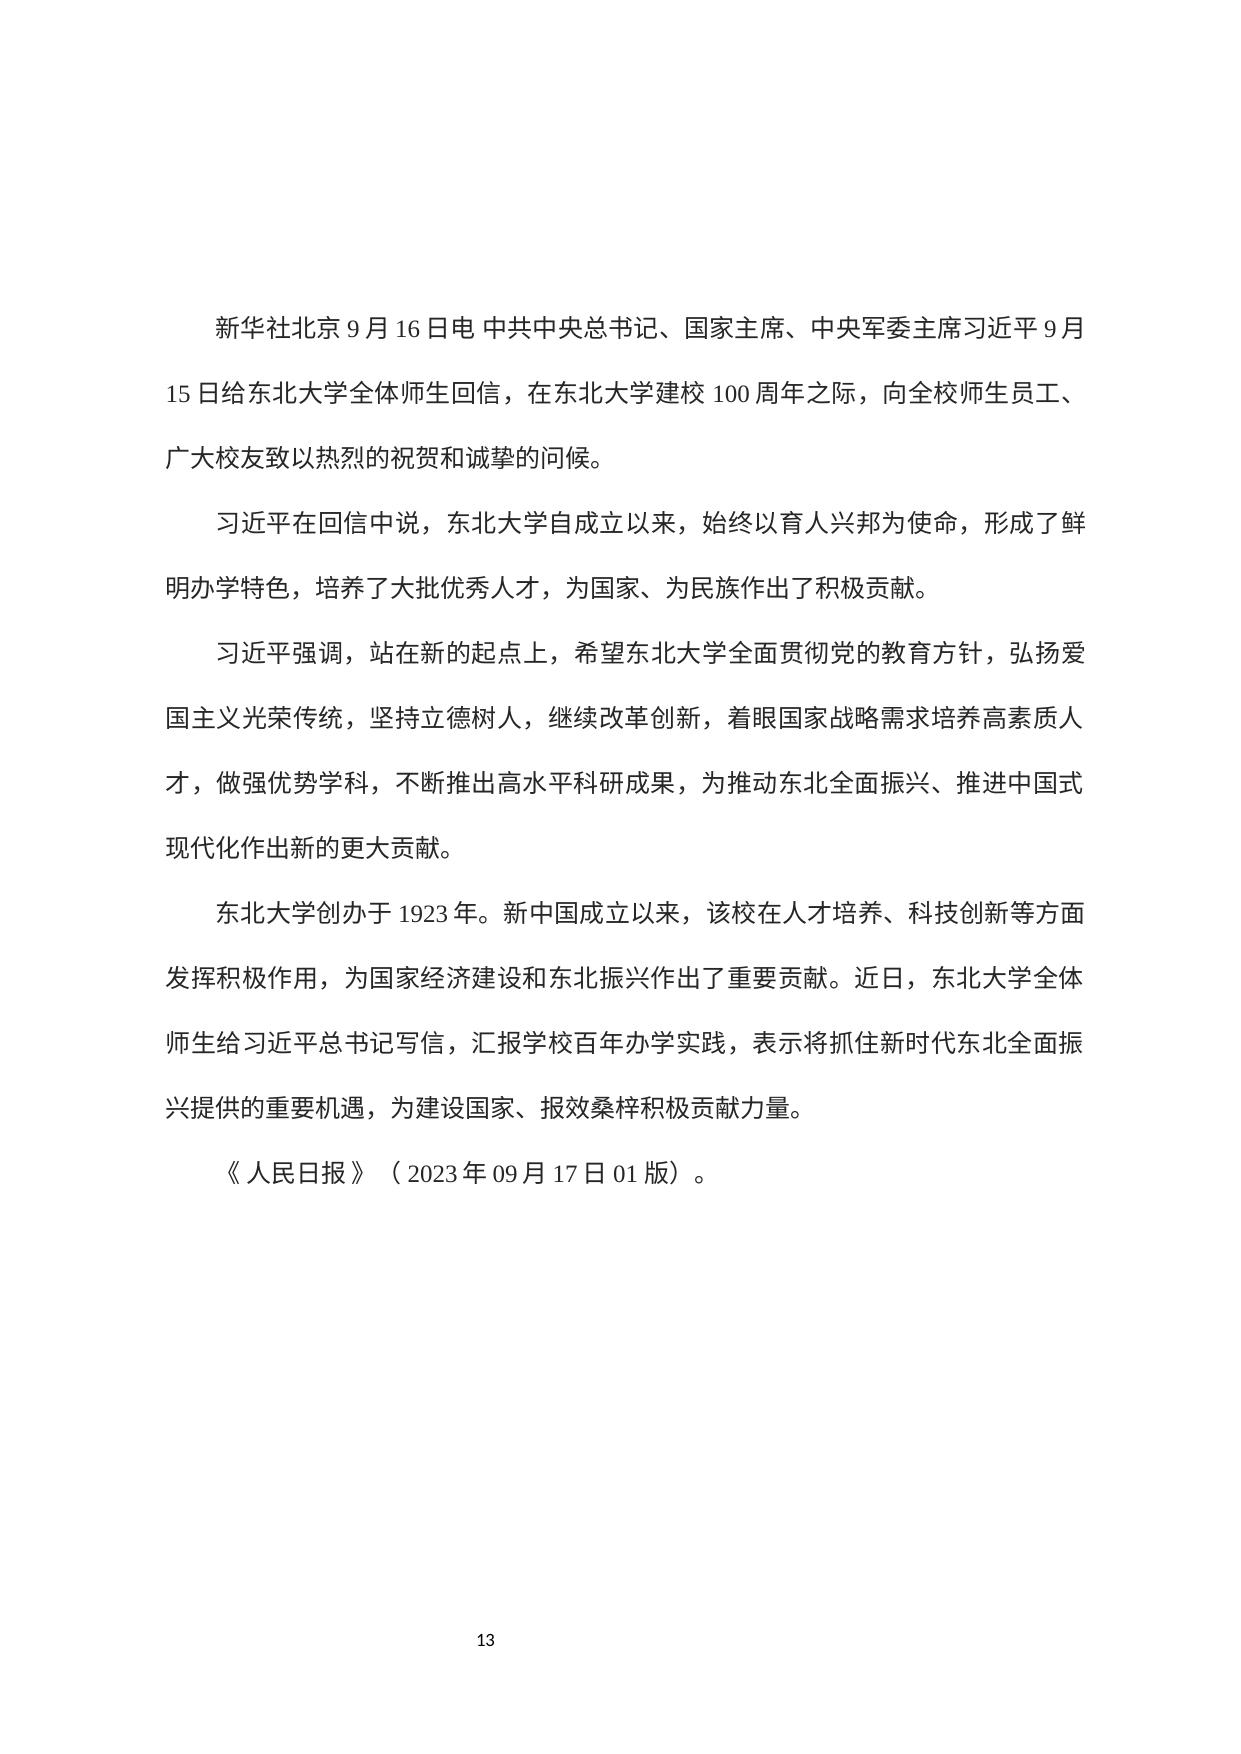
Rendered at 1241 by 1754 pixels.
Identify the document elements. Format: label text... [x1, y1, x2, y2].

text 新华社北京9月16日电 中共中央总书记、国家主席、中央军委主席习近平9月15日给东北大学全体师生回信，在东北大学建校100周年之际，向全校师生员工、广大校友致以热烈的祝贺和诚挚的问候。 [165, 294, 1087, 489]
text 东北大学创办于1923年。新中国成立以来，该校在人才培养、科技创新等方面发挥积极作用，为国家经济建设和东北振兴作出了重要贡献。近日，东北大学全体师生给习近平总书记写信，汇报学校百年办学实践，表示将抓住新时代东北全面振兴提供的重要机遇，为建设国家、报效桑梓积极贡献力量。 [165, 879, 1087, 1139]
text 《 人民日报 》（ 2023年09月17日 01 版）。 [165, 1139, 1087, 1204]
text 习近平在回信中说，东北大学自成立以来，始终以育人兴邦为使命，形成了鲜明办学特色，培养了大批优秀人才，为国家、为民族作出了积极贡献。 [165, 489, 1087, 619]
text 习近平强调，站在新的起点上，希望东北大学全面贯彻党的教育方针，弘扬爱国主义光荣传统，坚持立德树人，继续改革创新，着眼国家战略需求培养高素质人才，做强优势学科，不断推出高水平科研成果，为推动东北全面振兴、推进中国式现代化作出新的更大贡献。 [165, 619, 1087, 879]
